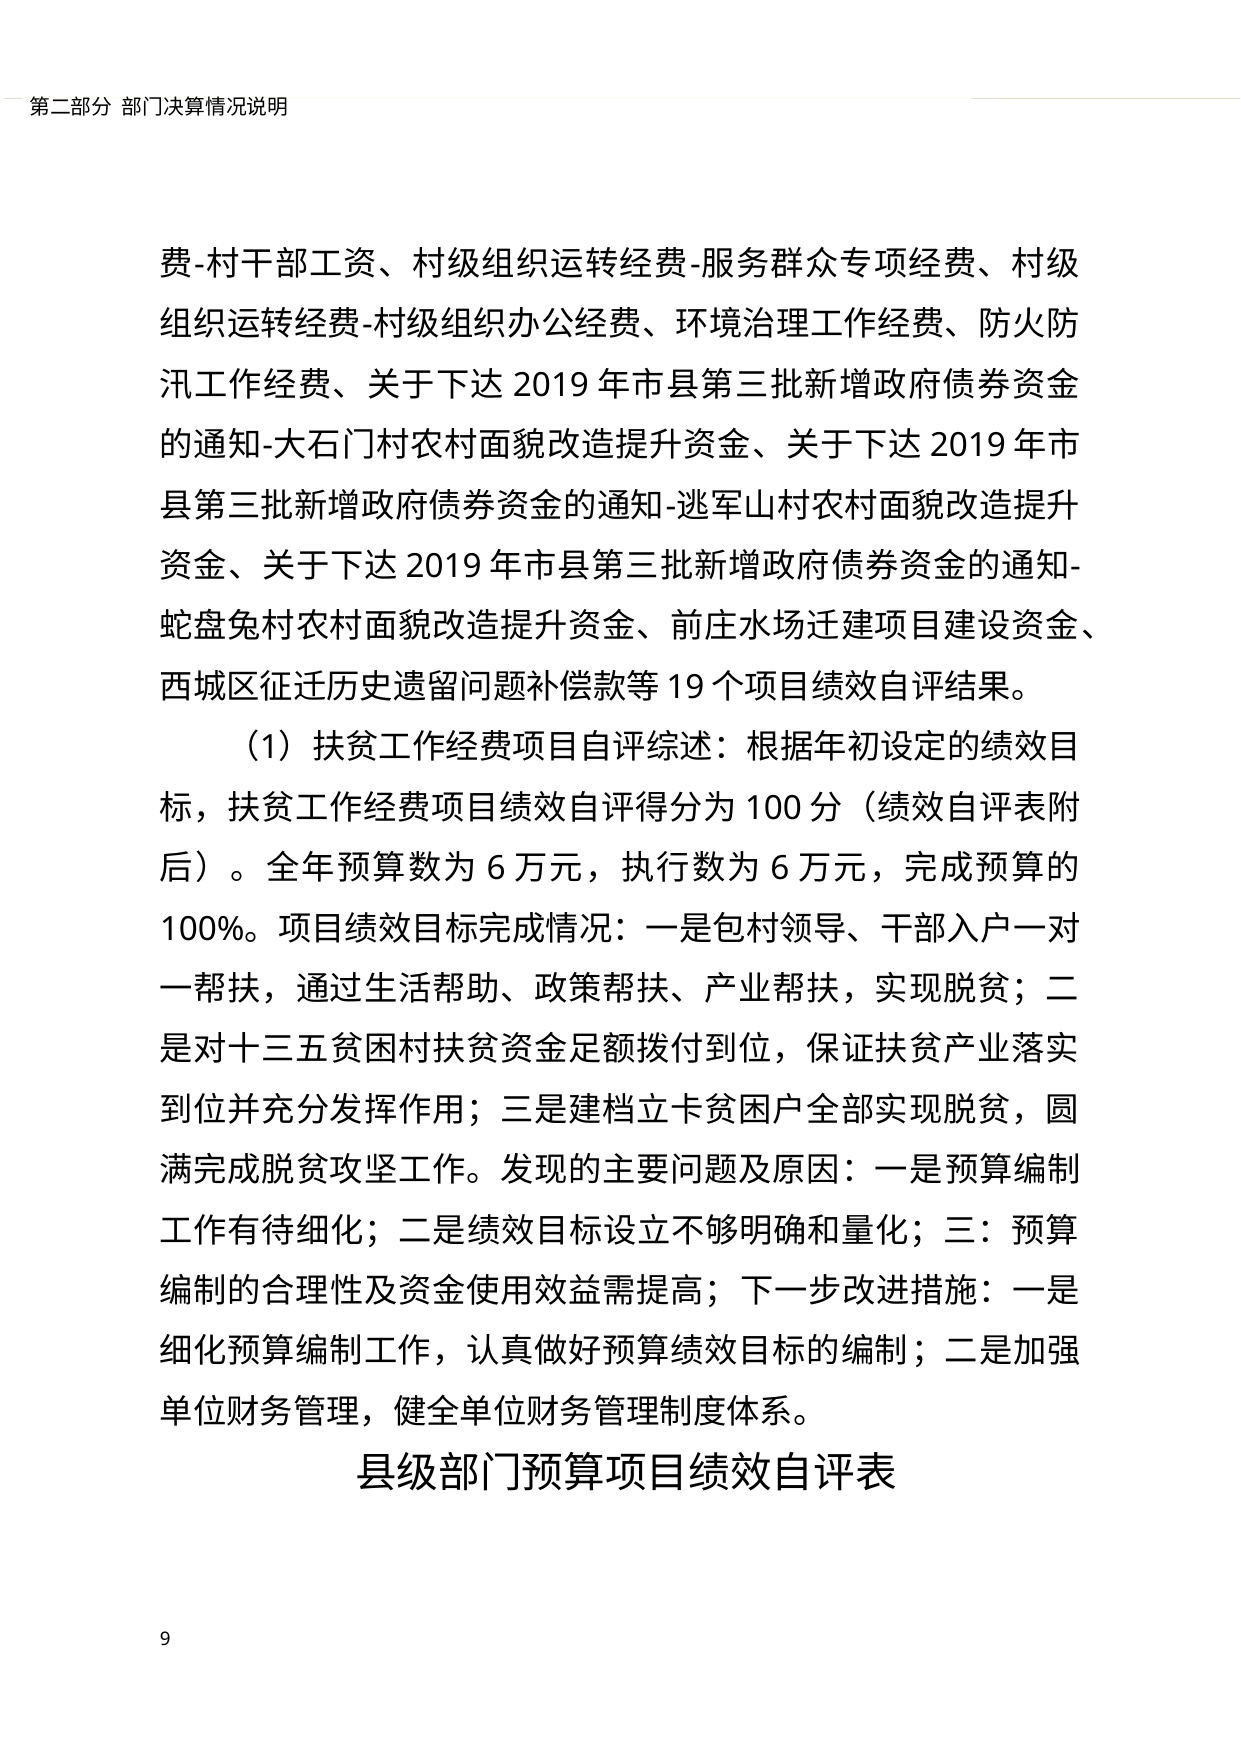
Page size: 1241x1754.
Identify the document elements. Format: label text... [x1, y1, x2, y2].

list 扶贫工作经费项目自评综述：根据年初设定的绩效目标，扶贫工作经费项目绩效自评得分为100分（绩效自评表附后）。全年预算数为6万元，执行数为6万元，完成预算的100%。项目绩效目标完成情况：一是包村领导、干部入户一对一帮扶，通过生活帮助、政策帮扶、产业帮扶，实现脱贫；二是对十三五贫困村扶贫资金足额拨付到位，保证扶贫产业落实到位并充分发挥作用；三是建档立卡贫困户全部实现脱贫，圆满完成脱贫攻坚工作。发现的主要问题及原因：一是预算编制工作有待细化；二是绩效目标设立不够明确和量化；三：预算编制的合理性及资金使用效益需提高；下一步改进措施：一是细化预算编制工作，认真做好预算绩效目标的编制；二是加强单位财务管理，健全单位财务管理制度体系。 [159, 710, 1081, 1435]
table_header 县级部门预算项目绩效自评表 [158, 1435, 1093, 1503]
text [159, 227, 1081, 710]
